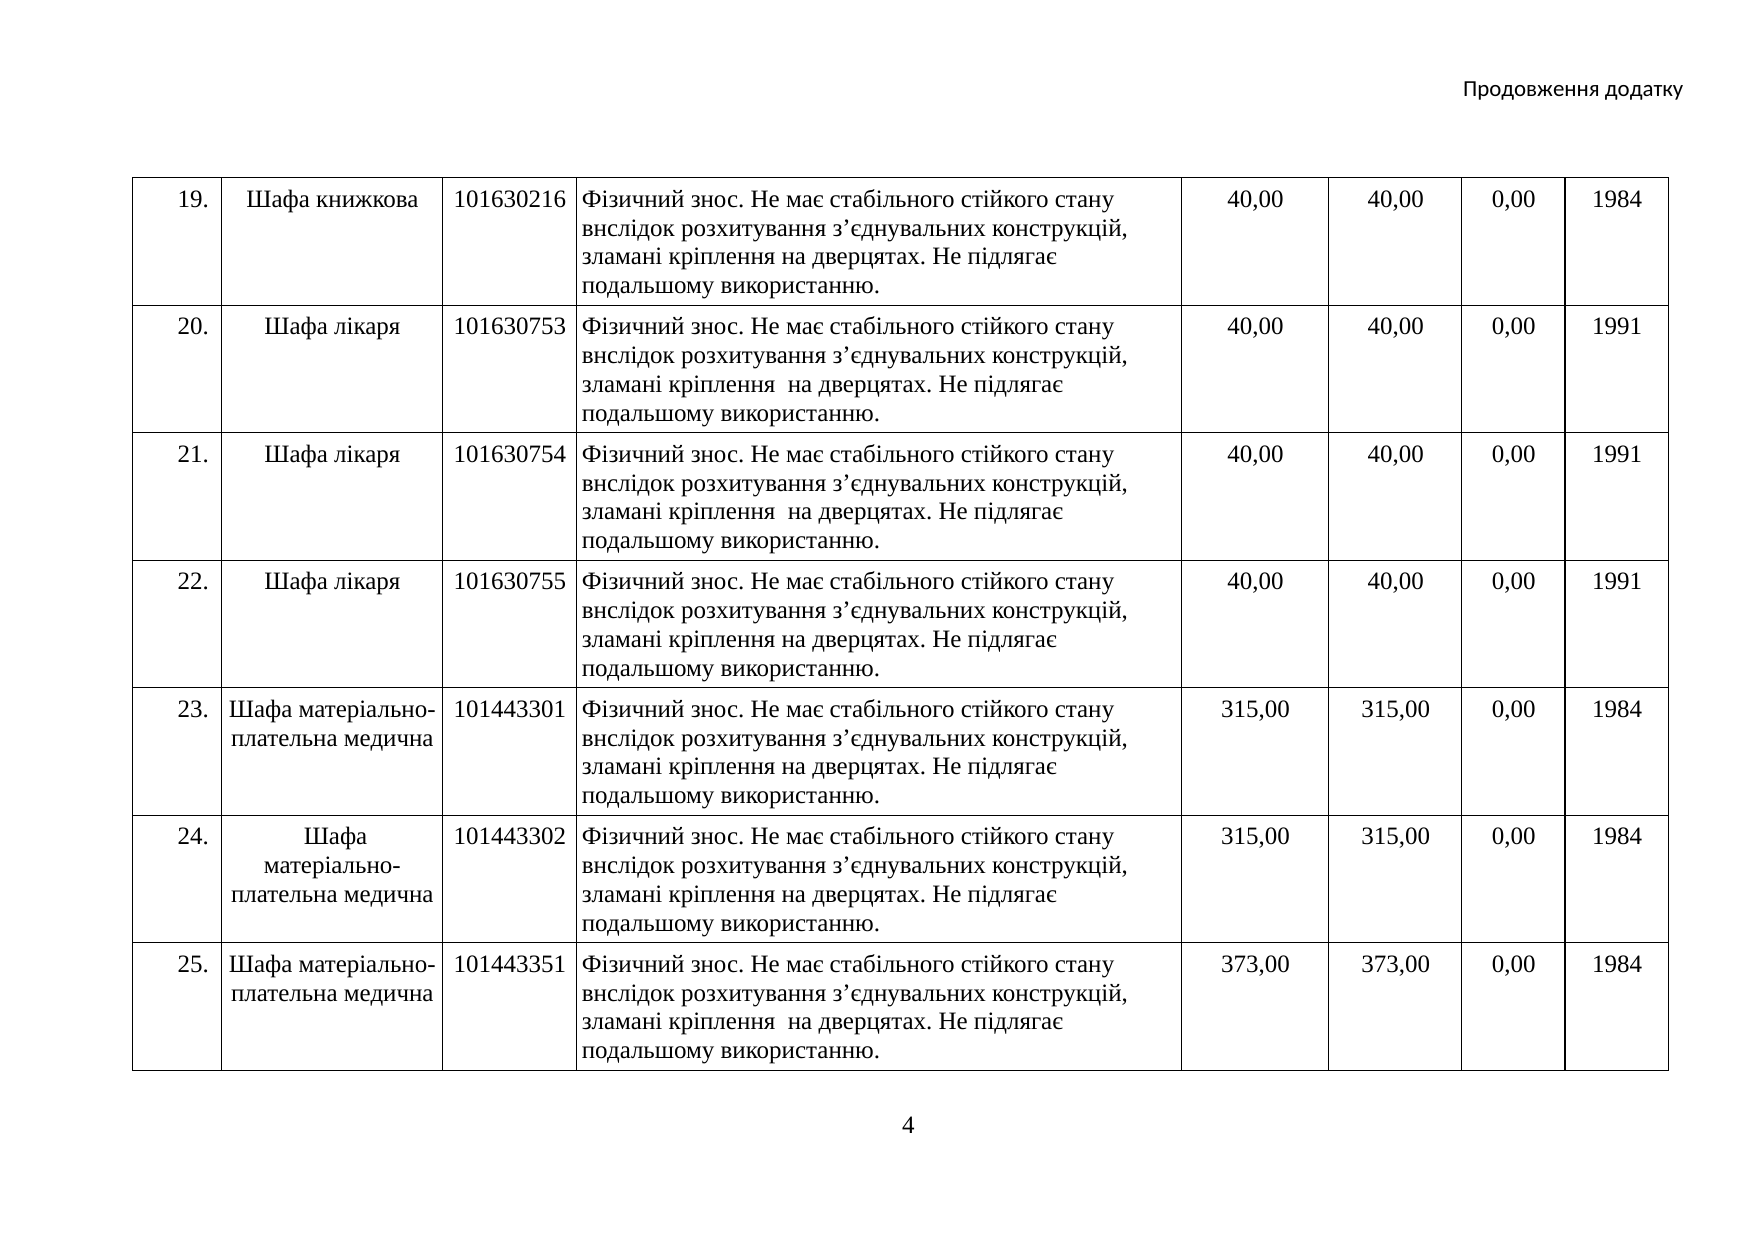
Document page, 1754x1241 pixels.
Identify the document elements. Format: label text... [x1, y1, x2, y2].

table_cell 40,00 [1182, 433, 1328, 560]
table_cell Шафа лiкаря [222, 306, 442, 432]
table_cell 0,00 [1462, 178, 1564, 305]
table_cell 0,00 [1462, 433, 1564, 560]
table_cell 373,00 [1182, 943, 1328, 1070]
table_cell 40,00 [1329, 433, 1461, 560]
table_cell 1984 [1566, 943, 1668, 1070]
table_cell [133, 433, 221, 560]
table_cell 40,00 [1182, 178, 1328, 305]
table_cell 373,00 [1329, 943, 1461, 1070]
table_cell 40,00 [1182, 306, 1328, 432]
table_cell 0,00 [1462, 816, 1564, 942]
table_cell 1984 [1566, 178, 1668, 305]
table_cell 315,00 [1329, 816, 1461, 942]
table_cell [133, 561, 221, 687]
table_cell 40,00 [1329, 178, 1461, 305]
table_cell Шафа книжкова [222, 178, 442, 305]
table_cell 101630216 [443, 178, 576, 305]
table_cell Шафа лiкаря [222, 561, 442, 687]
table_cell [133, 816, 221, 942]
table_cell 1984 [1566, 688, 1668, 815]
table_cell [577, 178, 1181, 305]
table_cell 101443301 [443, 688, 576, 815]
table_cell 0,00 [1462, 306, 1564, 432]
table_cell 101443351 [443, 943, 576, 1070]
table_cell 101630755 [443, 561, 576, 687]
table_cell 40,00 [1329, 306, 1461, 432]
table_cell 101630754 [443, 433, 576, 560]
table_cell 40,00 [1329, 561, 1461, 687]
table_cell 40,00 [1182, 561, 1328, 687]
table_cell [133, 688, 221, 815]
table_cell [222, 943, 442, 1070]
table_cell 0,00 [1462, 688, 1564, 815]
table_cell 1984 [1566, 816, 1668, 942]
table_cell 315,00 [1182, 688, 1328, 815]
table_cell 101443302 [443, 816, 576, 942]
table_cell 0,00 [1462, 561, 1564, 687]
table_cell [577, 943, 1181, 1070]
table_cell Шафа лiкаря [222, 433, 442, 560]
table_cell [133, 943, 221, 1070]
table_cell 315,00 [1182, 816, 1328, 942]
table_cell 101630753 [443, 306, 576, 432]
table_cell Шафа матерiально-плательна медична [222, 688, 442, 815]
table_cell [133, 178, 221, 305]
table_cell 1991 [1566, 433, 1668, 560]
table_cell [133, 306, 221, 432]
table_cell 1991 [1566, 561, 1668, 687]
table_cell 0,00 [1462, 943, 1564, 1070]
table_cell Шафа матерiально-плательна медична [222, 816, 442, 942]
table_cell 315,00 [1329, 688, 1461, 815]
table_cell 1991 [1566, 306, 1668, 432]
